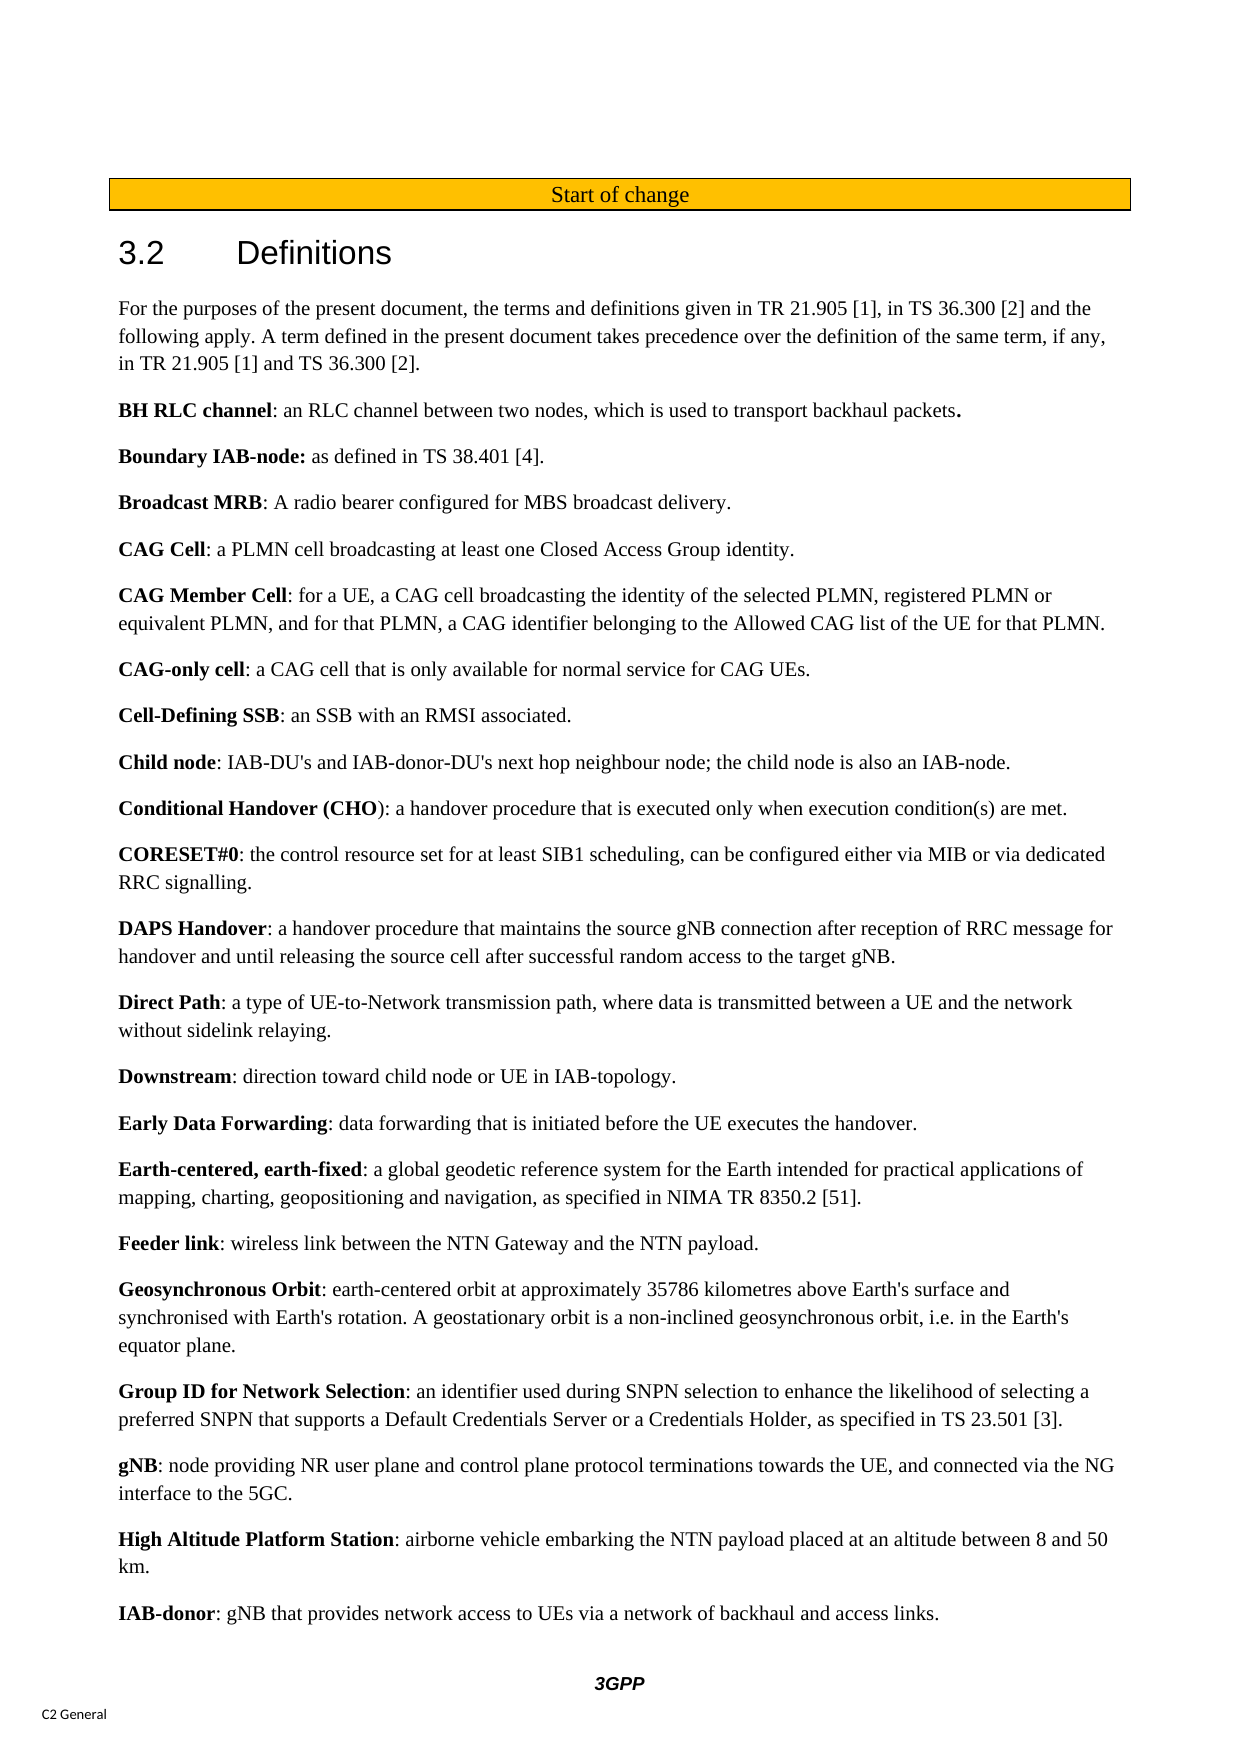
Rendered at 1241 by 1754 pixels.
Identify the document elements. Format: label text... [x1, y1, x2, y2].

text CORESET#0: the control resource set for at least SIB1 scheduling, can be configured either via MIB or via dedicated RRC signalling. [118, 842, 1122, 894]
text Conditional Handover (CHO): a handover procedure that is executed only when execution condition(s) are met. [118, 796, 1122, 820]
text IAB-donor: gNB that provides network access to UEs via a network of backhaul and access links. [118, 1601, 1122, 1625]
text DAPS Handover: a handover procedure that maintains the source gNB connection after reception of RRC message for handover and until releasing the source cell after successful random access to the target gNB. [118, 916, 1122, 968]
text High Altitude Platform Station: airborne vehicle embarking the NTN payload placed at an altitude between 8 and 50 km. [118, 1527, 1122, 1578]
text Child node: IAB-DU's and IAB-donor-DU's next hop neighbour node; the child node is also an IAB-node. [118, 750, 1122, 774]
text Direct Path: a type of UE-to-Network transmission path, where data is transmitted between a UE and the network without sidelink relaying. [118, 990, 1122, 1042]
text Downstream: direction toward child node or UE in IAB-topology. [118, 1064, 1122, 1088]
text CAG Cell: a PLMN cell broadcasting at least one Closed Access Group identity. [118, 537, 1122, 561]
text Boundary IAB-node: as defined in TS 38.401 [4]. [118, 444, 1122, 468]
text Broadcast MRB: A radio bearer configured for MBS broadcast delivery. [118, 490, 1122, 514]
text Cell-Defining SSB: an SSB with an RMSI associated. [118, 703, 1122, 727]
text Feeder link: wireless link between the NTN Gateway and the NTN payload. [118, 1231, 1122, 1255]
subtitle 3.2 Definitions [118, 233, 1122, 272]
text Geosynchronous Orbit: earth-centered orbit at approximately 35786 kilometres above Earth's surface and synchronised with Earth's rotation. A geostationary orbit is a non-inclined geosynchronous orbit, i.e. in the Earth's equator plane. [118, 1277, 1122, 1357]
text Start of change [110, 179, 1130, 209]
text CAG Member Cell: for a UE, a CAG cell broadcasting the identity of the selected PLMN, registered PLMN or equivalent PLMN, and for that PLMN, a CAG identifier belonging to the Allowed CAG list of the UE for that PLMN. [118, 583, 1122, 635]
text For the purposes of the present document, the terms and definitions given in TR 21.905 [1], in TS 36.300 [2] and the following apply. A term defined in the present document takes precedence over the definition of the same term, if any, in TR 21.905 [1] and TS 36.300 [2]. [118, 296, 1122, 375]
text BH RLC channel: an RLC channel between two nodes, which is used to transport backhaul packets. [118, 398, 1122, 422]
text Early Data Forwarding: data forwarding that is initiated before the UE executes the handover. [118, 1111, 1122, 1135]
text Group ID for Network Selection: an identifier used during SNPN selection to enhance the likelihood of selecting a preferred SNPN that supports a Default Credentials Server or a Credentials Holder, as specified in TS 23.501 [3]. [118, 1379, 1122, 1431]
text Earth-centered, earth-fixed: a global geodetic reference system for the Earth intended for practical applications of mapping, charting, geopositioning and navigation, as specified in NIMA TR 8350.2 [51]. [118, 1157, 1122, 1209]
text gNB: node providing NR user plane and control plane protocol terminations towards the UE, and connected via the NG interface to the 5GC. [118, 1453, 1122, 1504]
text CAG-only cell: a CAG cell that is only available for normal service for CAG UEs. [118, 657, 1122, 681]
